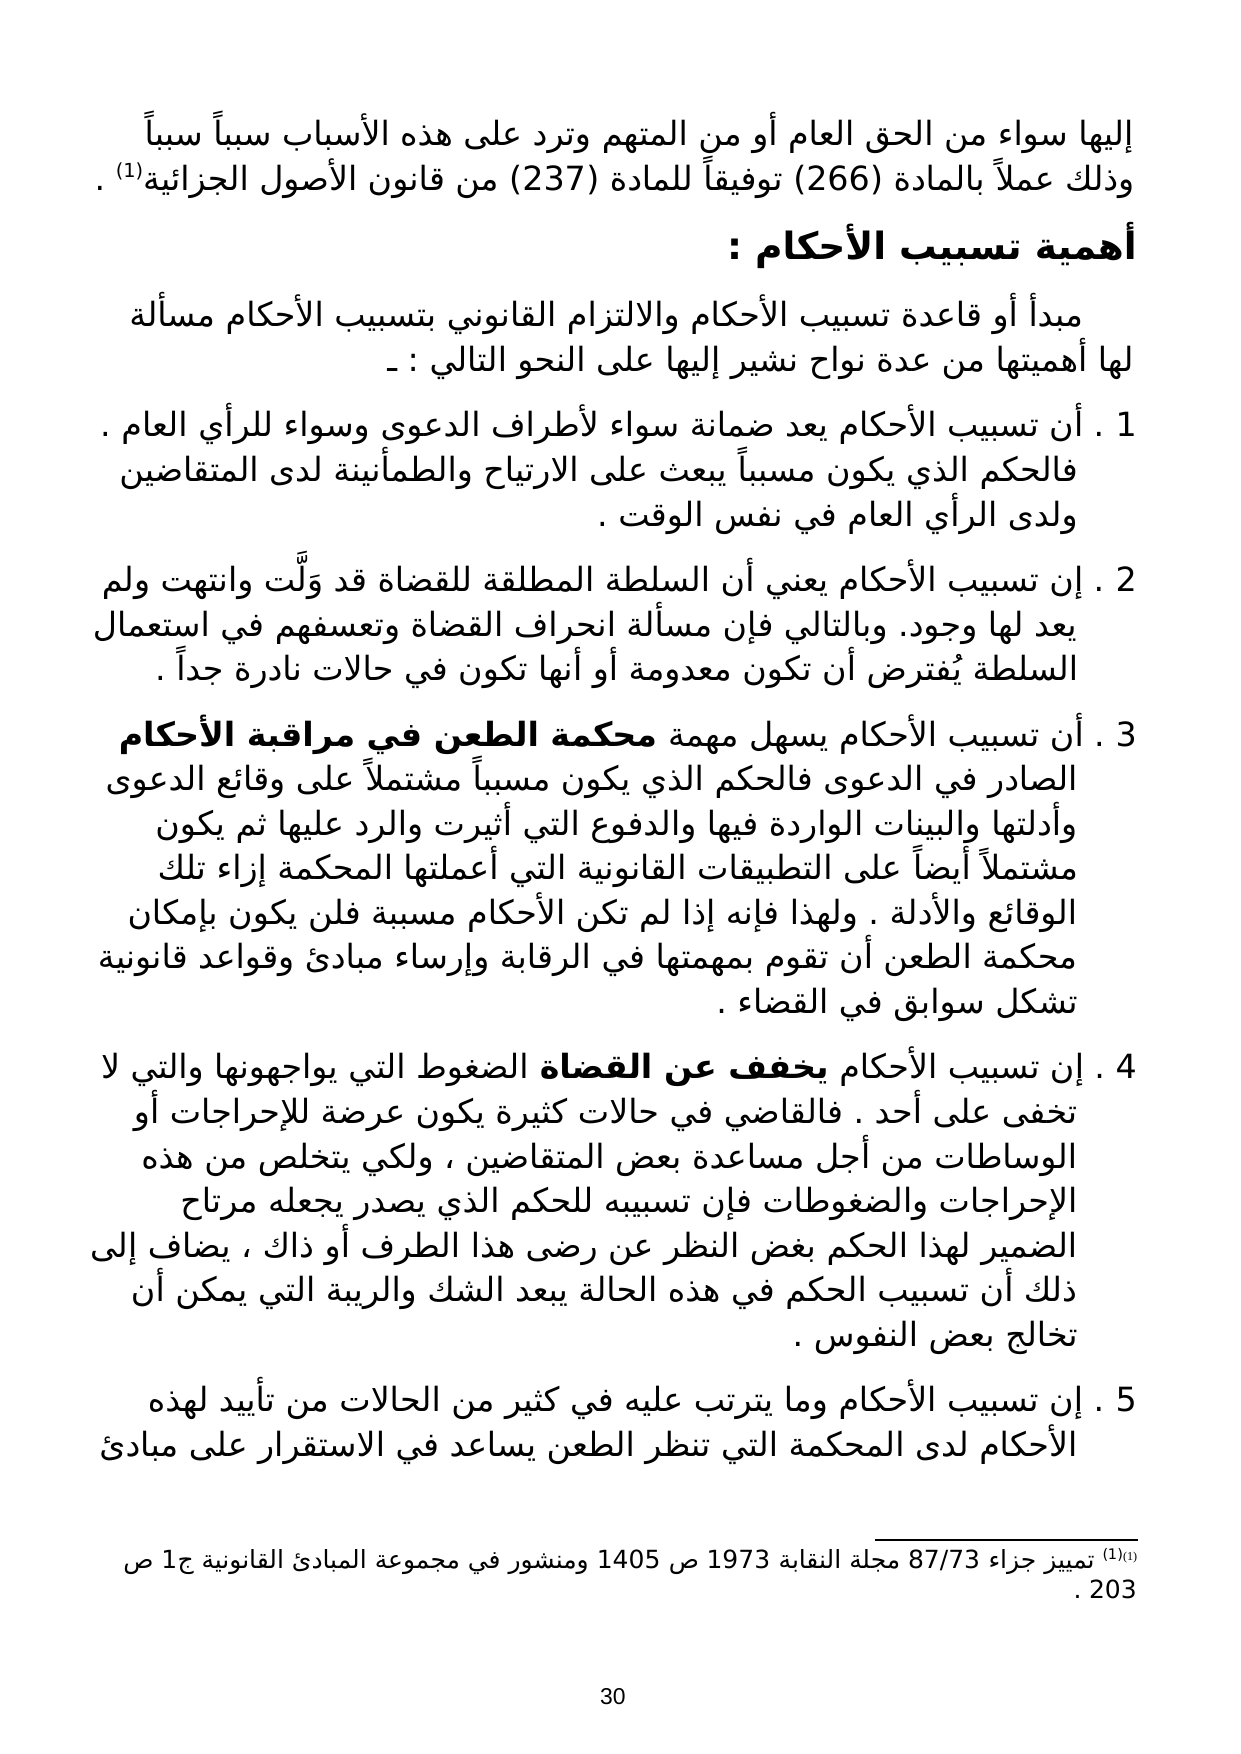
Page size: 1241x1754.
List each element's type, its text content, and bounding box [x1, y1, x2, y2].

text مبدأ أو قاعدة تسبيب الأحكام والالتزام القانوني بتسبيب الأحكام مسألة لها أهميتها من عدة نواح نشير إليها على النحو التالي : ـ [89, 296, 1137, 379]
text 1 . أن تسبيب الأحكام يعد ضمانة سواء لأطراف الدعوى وسواء للرأي العام . فالحكم الذي يكون مسبباً يبعث على الارتياح والطمأنينة لدى المتقاضين ولدى الرأي العام في نفس الوقت . [89, 406, 1137, 534]
text 4 . إن تسبيب الأحكام يخفف عن القضاة الضغوط التي يواجهونها والتي لا تخفى على أحد . فالقاضي في حالات كثيرة يكون عرضة للإحراجات أو الوساطات من أجل مساعدة بعض المتقاضين ، ولكي يتخلص من هذه الإحراجات والضغوطات فإن تسبيبه للحكم الذي يصدر يجعله مرتاح الضمير لهذا الحكم بغض النظر عن رضى هذا الطرف أو ذاك ، يضاف إلى ذلك أن تسبيب الحكم في هذه الحالة يبعد الشك والريبة التي يمكن أن تخالج بعض النفوس . [89, 1048, 1137, 1354]
text أهمية تسبيب الأحكام : [89, 225, 1137, 268]
text 3 . أن تسبيب الأحكام يسهل مهمة محكمة الطعن في مراقبة الأحكام الصادر في الدعوى فالحكم الذي يكون مسبباً مشتملاً على وقائع الدعوى وأدلتها والبينات الواردة فيها والدفوع التي أثيرت والرد عليها ثم يكون مشتملاً أيضاً على التطبيقات القانونية التي أعملتها المحكمة إزاء تلك الوقائع والأدلة . ولهذا فإنه إذا لم تكن الأحكام مسببة فلن يكون بإمكان محكمة الطعن أن تقوم بمهمتها في الرقابة وإرساء مبادئ وقواعد قانونية تشكل سوابق في القضاء . [89, 715, 1137, 1021]
text 2 . إن تسبيب الأحكام يعني أن السلطة المطلقة للقضاة قد وَلَّت وانتهت ولم يعد لها وجود. وبالتالي فإن مسألة انحراف القضاة وتعسفهم في استعمال السلطة يُفترض أن تكون معدومة أو أنها تكون في حالات نادرة جداً . [89, 560, 1137, 688]
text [89, 115, 1137, 198]
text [89, 1381, 1137, 1464]
